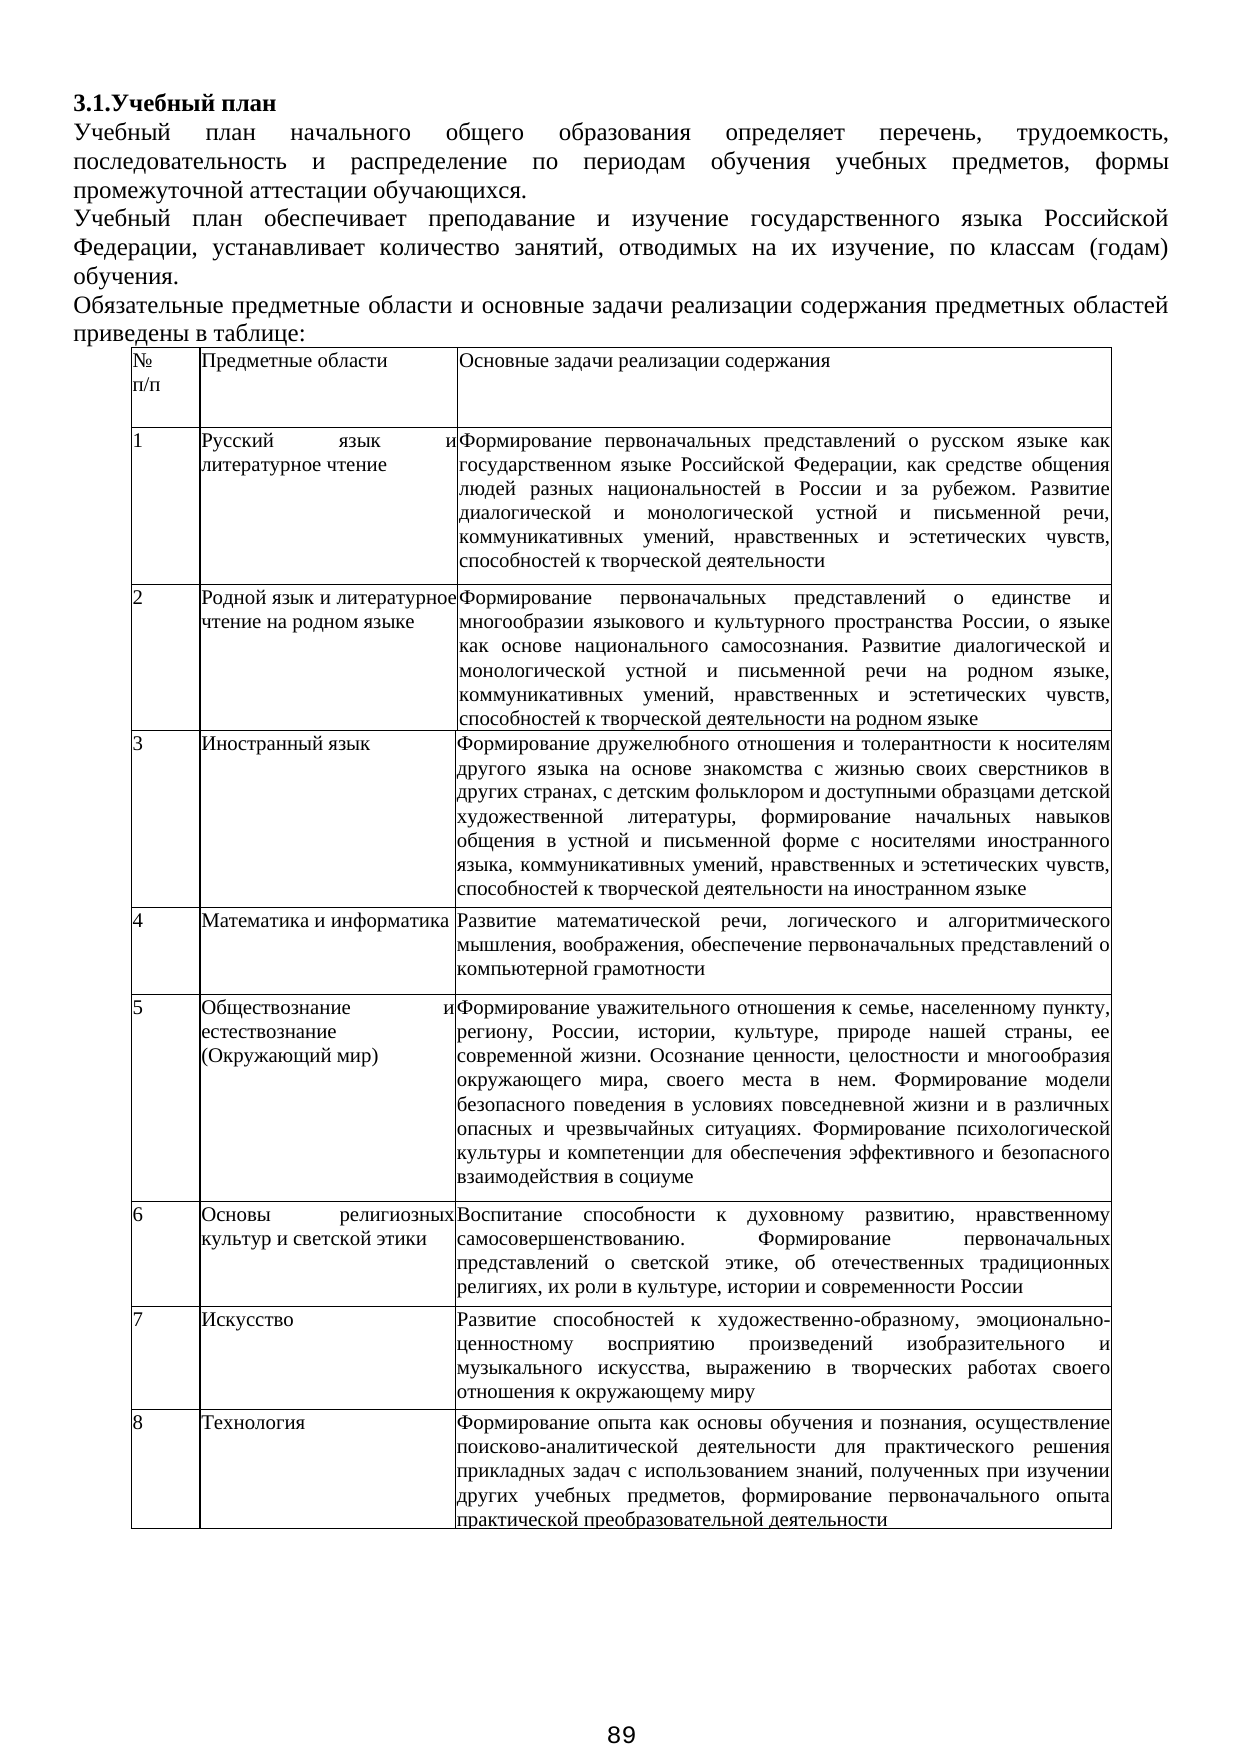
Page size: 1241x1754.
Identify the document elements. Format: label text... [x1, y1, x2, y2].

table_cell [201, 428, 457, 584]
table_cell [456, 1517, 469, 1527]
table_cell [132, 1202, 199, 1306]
text Обязательные предметные области и основные задачи реализации содержания предметных областей приведены в таблице: [73, 290, 1170, 347]
text Учебный план начального общего образования определяет перечень, трудоемкость, последовательность и распределение по периодам обучения учебных предметов, формы промежуточной аттестации обучающихся. [73, 117, 1170, 203]
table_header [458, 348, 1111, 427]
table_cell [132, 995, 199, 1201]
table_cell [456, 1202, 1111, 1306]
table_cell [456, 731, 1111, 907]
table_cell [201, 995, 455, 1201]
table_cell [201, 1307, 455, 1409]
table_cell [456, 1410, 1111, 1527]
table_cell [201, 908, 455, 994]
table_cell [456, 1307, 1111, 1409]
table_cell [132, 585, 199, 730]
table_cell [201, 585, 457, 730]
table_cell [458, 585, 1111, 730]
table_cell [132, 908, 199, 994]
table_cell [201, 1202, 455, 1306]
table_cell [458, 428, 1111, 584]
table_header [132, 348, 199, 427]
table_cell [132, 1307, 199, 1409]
text Учебный план обеспечивает преподавание и изучение государственного языка Российской Федерации, устанавливает количество занятий, отводимых на их изучение, по классам (годам) обучения. [73, 203, 1170, 290]
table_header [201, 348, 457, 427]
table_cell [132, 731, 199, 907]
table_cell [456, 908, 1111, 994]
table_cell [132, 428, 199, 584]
text 3.1.Учебный план [73, 88, 1170, 117]
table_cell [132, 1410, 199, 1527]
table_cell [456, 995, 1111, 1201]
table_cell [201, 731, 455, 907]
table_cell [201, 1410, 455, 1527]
